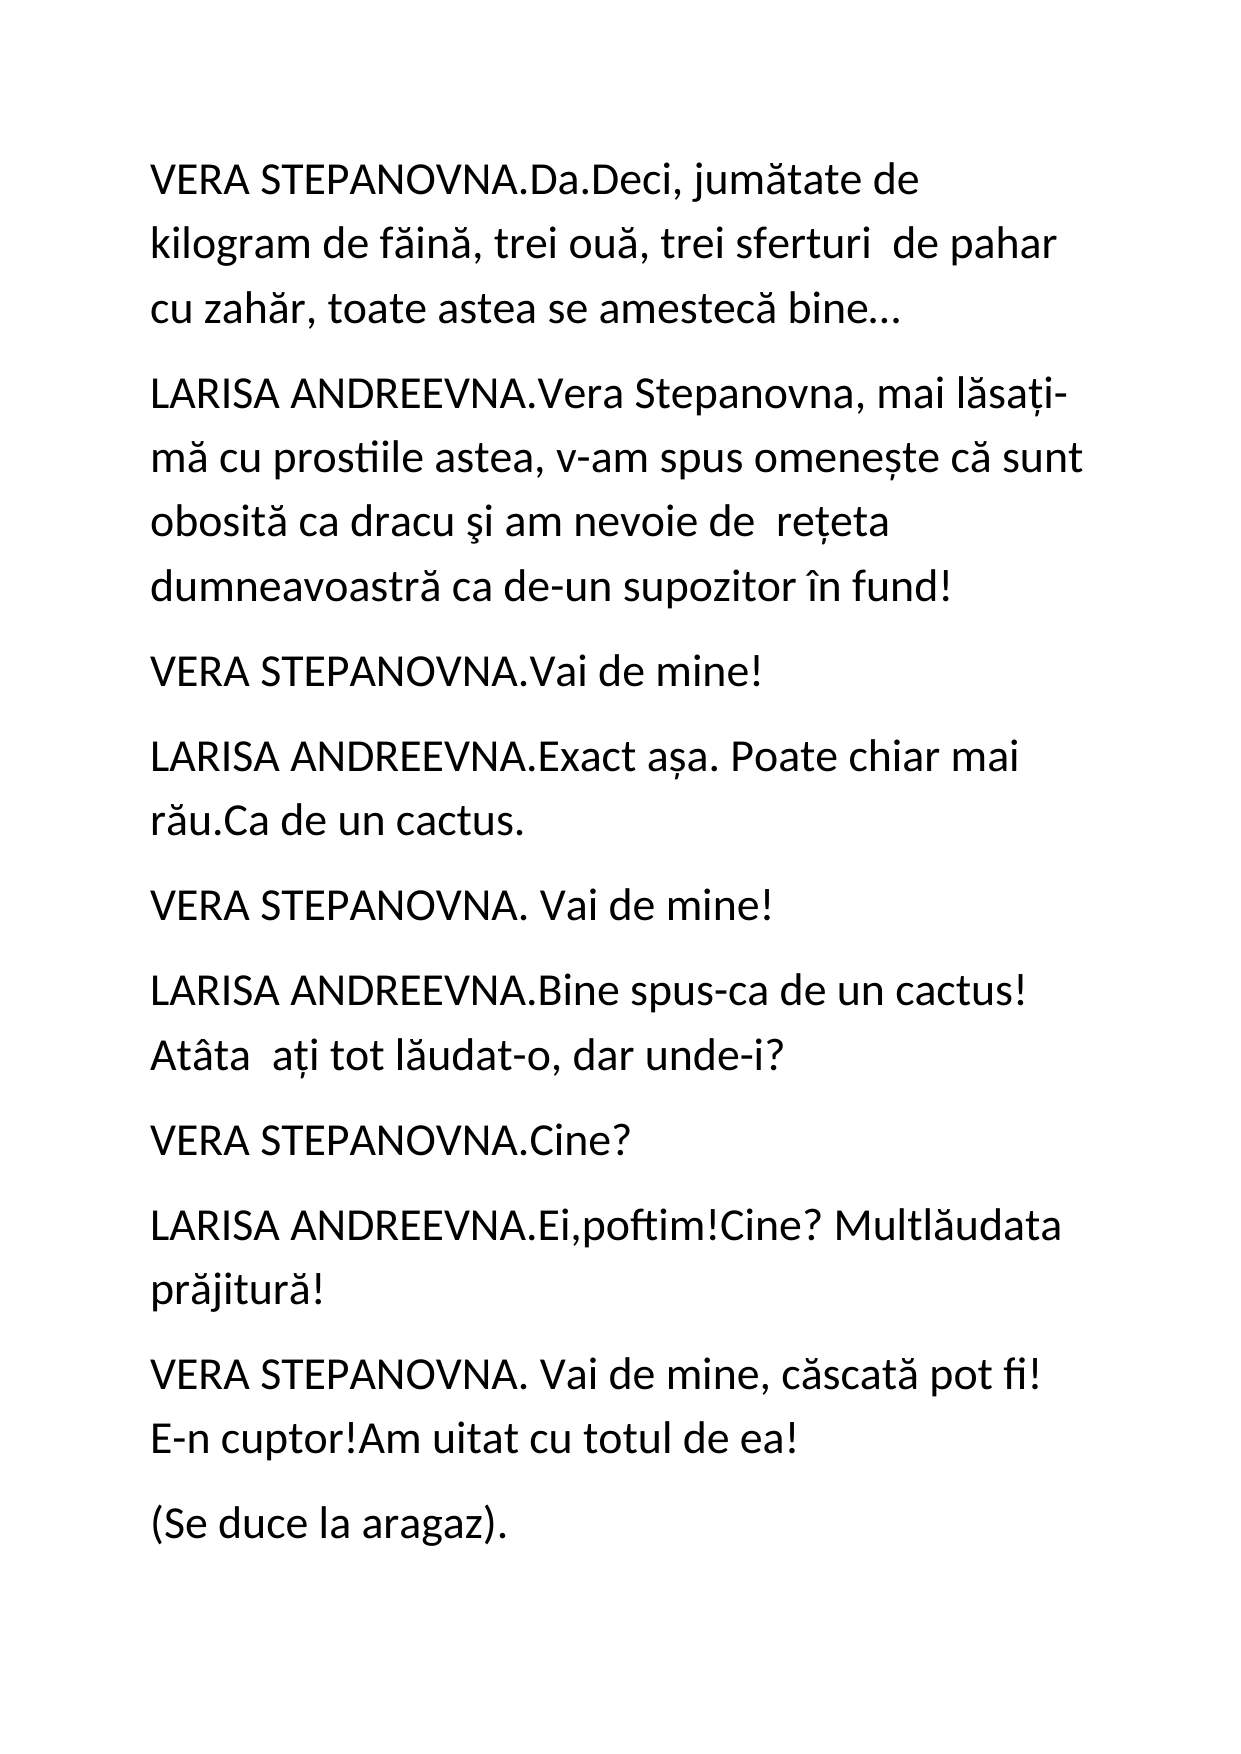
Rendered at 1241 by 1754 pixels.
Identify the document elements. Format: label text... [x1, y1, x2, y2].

text VERA STEPANOVNA.Da.Deci, jumătate de kilogram de făină, trei ouă, trei sferturi de pahar cu zahăr, toate astea se amestecă bine… [150, 150, 1090, 334]
text VERA STEPANOVNA. Vai de mine! [150, 876, 1090, 932]
text VERA STEPANOVNA.Cine? [150, 1111, 1090, 1166]
text VERA STEPANOVNA.Vai de mine! [150, 642, 1090, 697]
text (Se duce la aragaz). [150, 1494, 1090, 1550]
text LARISA ANDREEVNA.Vera Stepanovna, mai lăsați-mă cu prostiile astea, v-am spus omenește că sunt obosită ca dracu şi am nevoie de rețeta dumneavoastră ca de-un supozitor în fund! [150, 364, 1090, 612]
text LARISA ANDREEVNA.Bine spus-ca de un cactus! Atâta ați tot lăudat-o, dar unde-i? [150, 961, 1090, 1081]
text VERA STEPANOVNA. Vai de mine, căscată pot fi! E-n cuptor!Am uitat cu totul de ea! [150, 1345, 1090, 1465]
text LARISA ANDREEVNA.Ei,poftim!Cine? Multlăudata prăjitură! [150, 1196, 1090, 1316]
text LARISA ANDREEVNA.Exact așa. Poate chiar mai rău.Ca de un cactus. [150, 727, 1090, 847]
